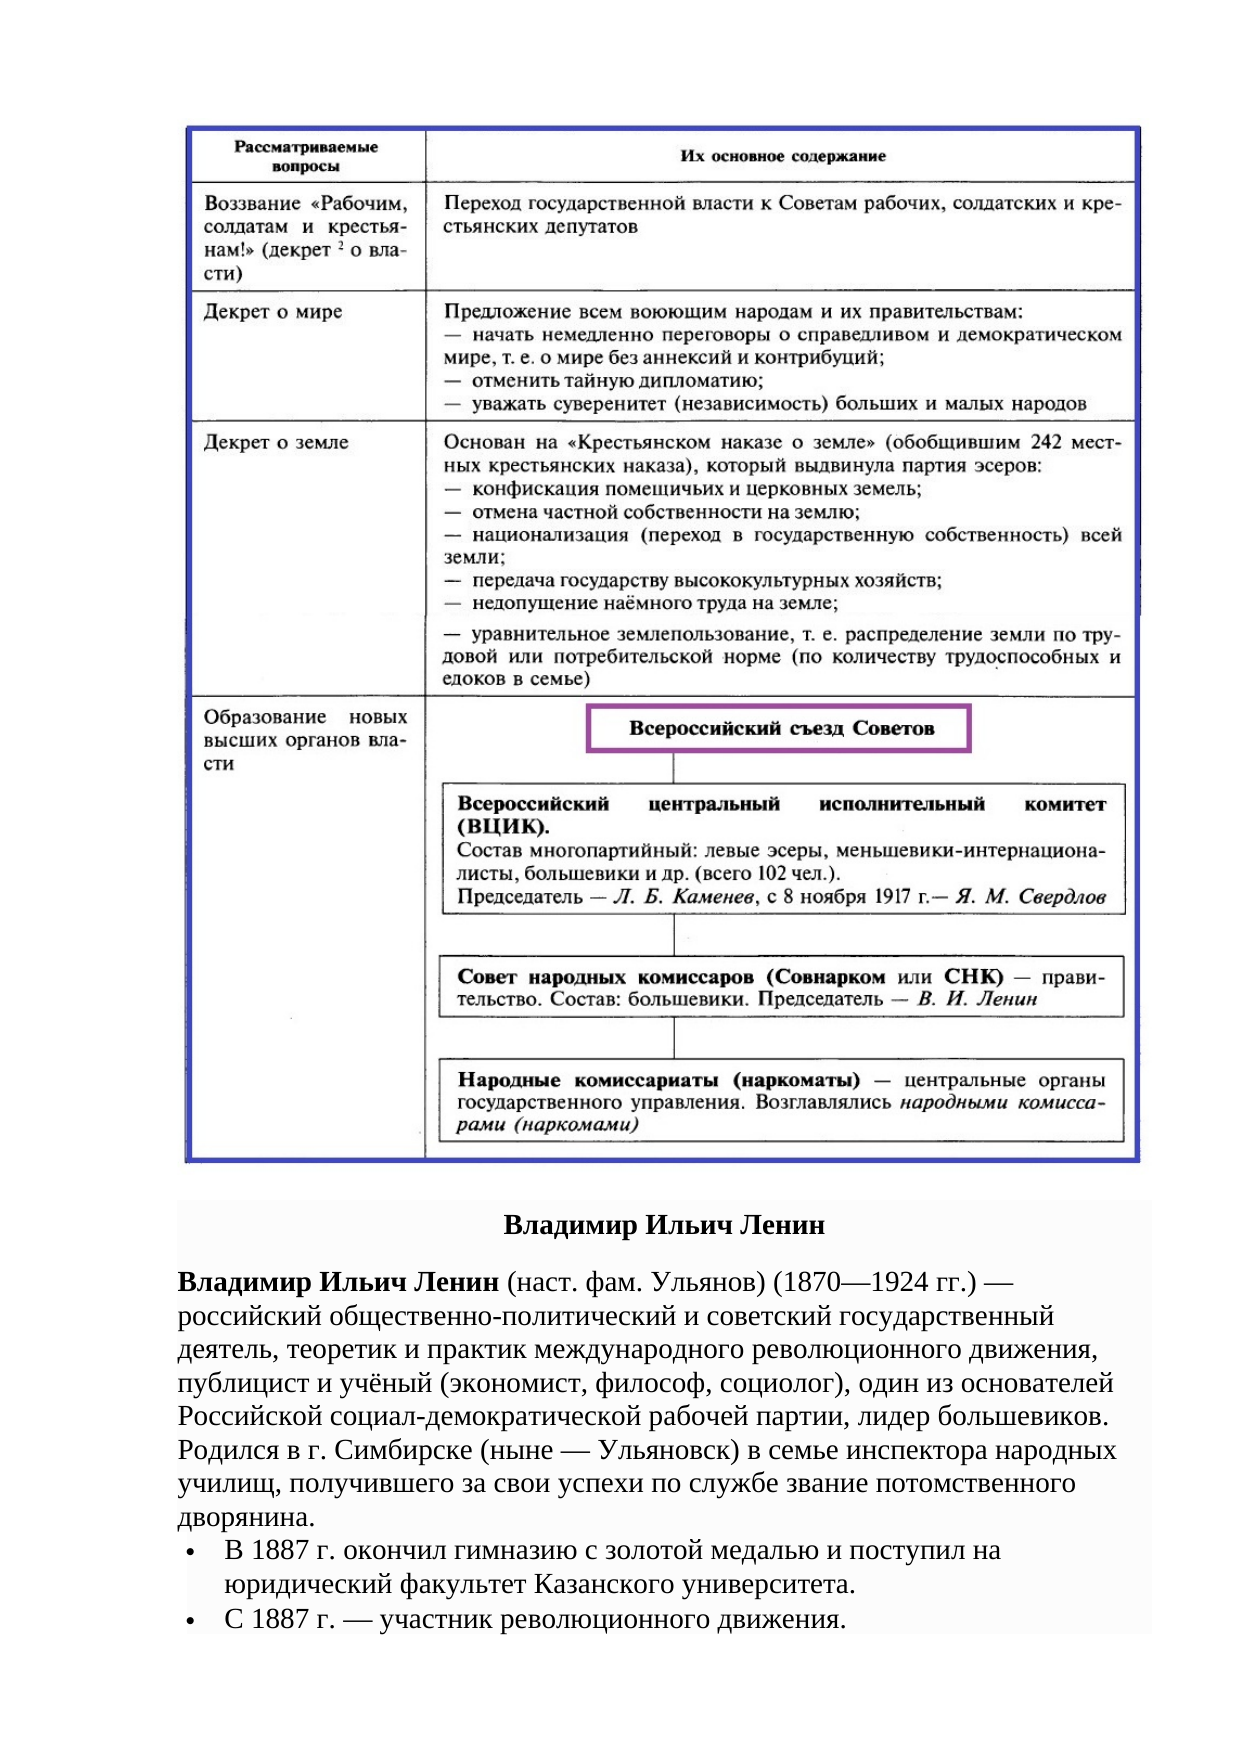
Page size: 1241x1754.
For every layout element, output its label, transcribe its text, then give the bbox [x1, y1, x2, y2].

text Владимир Ильич Ленин [177, 1200, 1152, 1241]
list С 1887 г. — участник революционного движения. [187, 1601, 1152, 1634]
picture [177, 118, 1152, 1175]
list В 1887 г. окончил гимназию с золотой медалью и поступил на юридический факультет Казанского университета. [187, 1532, 1152, 1599]
text Владимир Ильич Ленин (наст. фам. Ульянов) (1870—1924 гг.) — российский общественно-политический и советский государственный деятель, теоретик и практик международного революционного движения, публицист и учёный (экономист, философ, социолог), один из основателей Российской социал-демократической рабочей партии, лидер большевиков. Родился в г. Симбирске (ныне — Ульяновск) в семье инспектора народных училищ, получившего за свои успехи по службе звание потомственного дворянина. [177, 1264, 1152, 1532]
